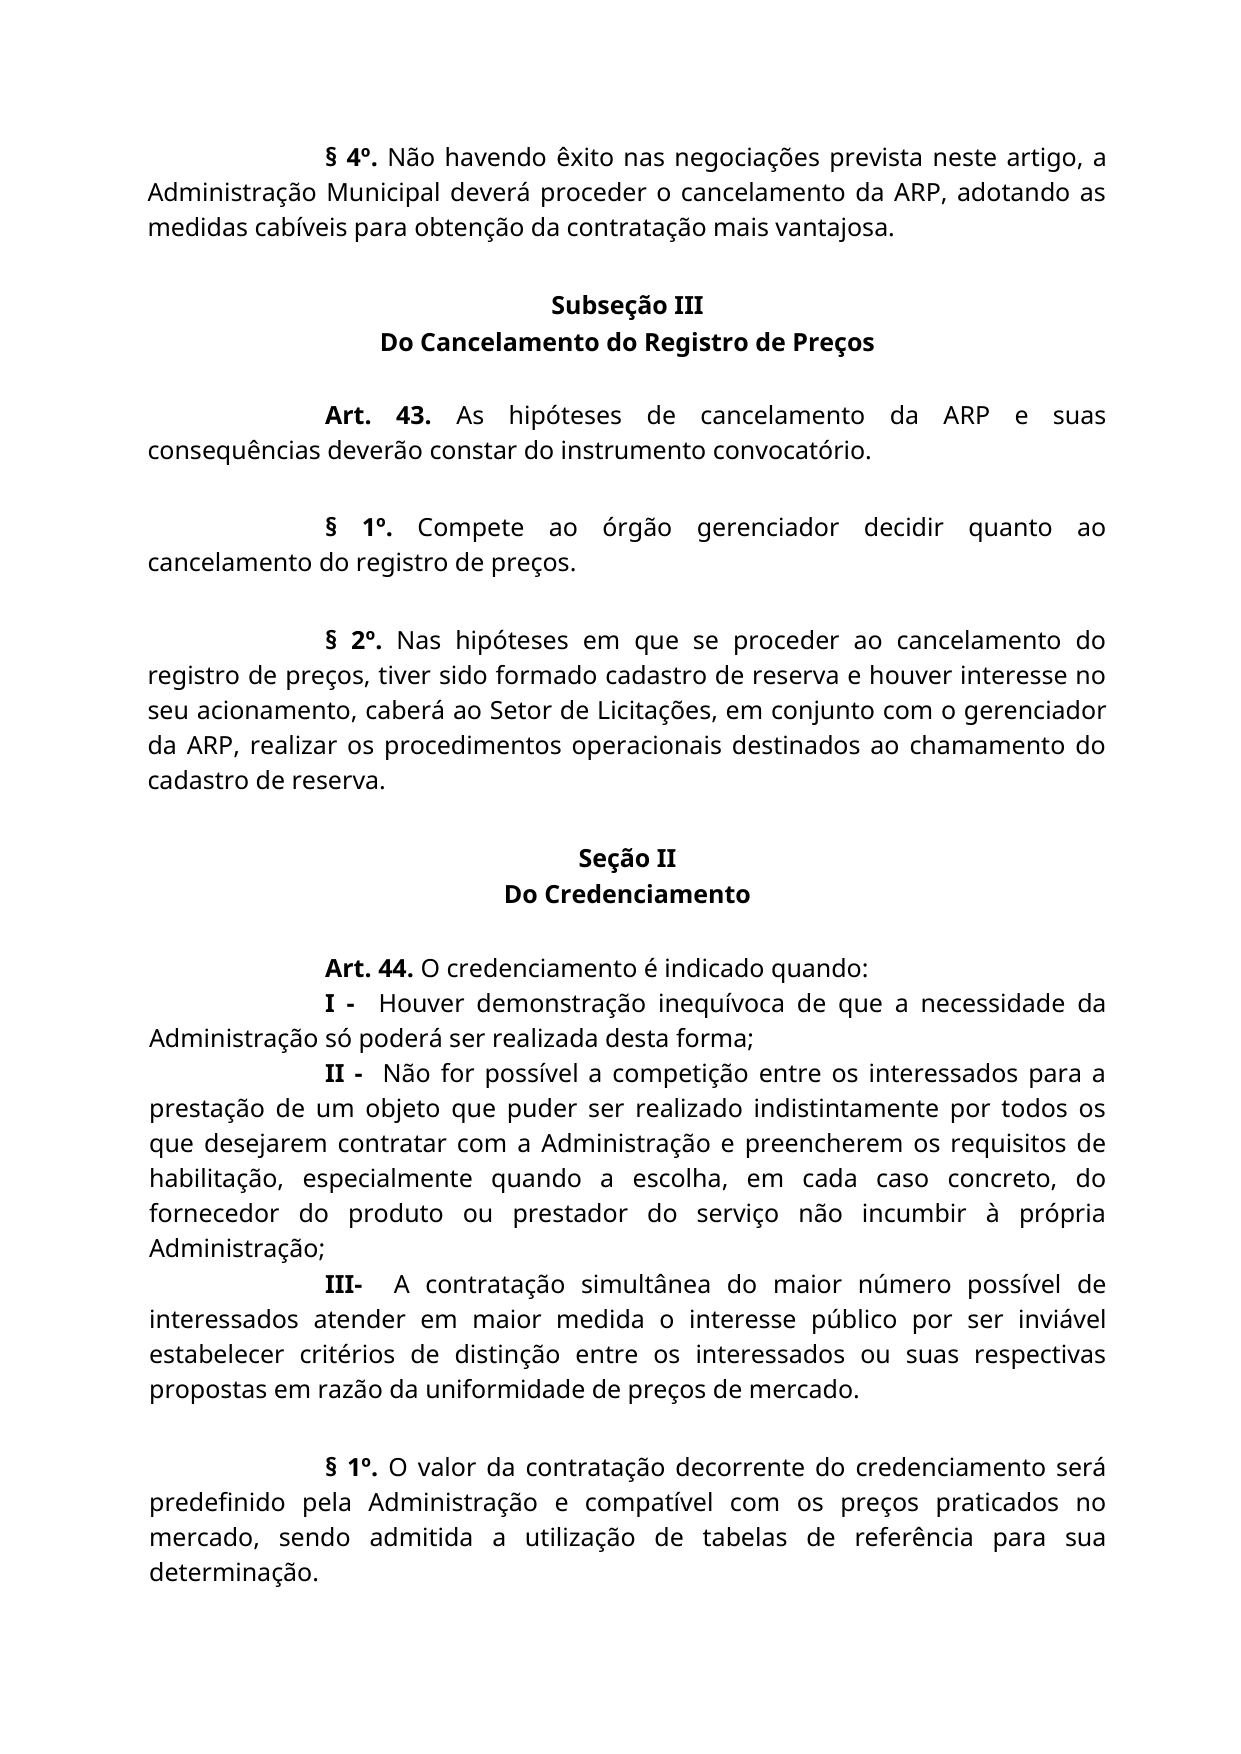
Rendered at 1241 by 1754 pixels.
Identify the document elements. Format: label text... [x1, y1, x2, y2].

text § 1º. Compete ao órgão gerenciador decidir quanto ao cancelamento do registro de preços. [147, 510, 1107, 579]
subtitle Seção II [160, 841, 1094, 875]
text § 2º. Nas hipóteses em que se proceder ao cancelamento do registro de preços, tiver sido formado cadastro de reserva e houver interesse no seu acionamento, caberá ao Setor de Licitações, em conjunto com o gerenciador da ARP, realizar os procedimentos operacionais destinados ao chamamento do cadastro de reserva. [147, 623, 1107, 797]
text Art. 43. As hipóteses de cancelamento da ARP e suas consequências deverão constar do instrumento convocatório. [147, 397, 1107, 467]
text II - Não for possível a competição entre os interessados para a prestação de um objeto que puder ser realizado indistintamente por todos os que desejarem contratar com a Administração e preencherem os requisitos de habilitação, especialmente quando a escolha, em cada caso concreto, do fornecedor do produto ou prestador do serviço não incumbir à própria Administração; [149, 1056, 1107, 1265]
text § 4º. Não havendo êxito nas negociações prevista neste artigo, a Administração Municipal deverá proceder o cancelamento da ARP, adotando as medidas cabíveis para obtenção da contratação mais vantajosa. [147, 140, 1107, 244]
text Art. 44. O credenciamento é indicado quando: [147, 950, 1107, 984]
text I - Houver demonstração inequívoca de que a necessidade da Administração só poderá ser realizada desta forma; [149, 986, 1107, 1055]
text § 1º. O valor da contratação decorrente do credenciamento será predefinido pela Administração e compatível com os preços praticados no mercado, sendo admitida a utilização de tabelas de referência para sua determinação. [149, 1449, 1107, 1588]
subtitle Do Credenciamento [160, 877, 1094, 911]
subtitle Subseção III [160, 288, 1095, 322]
subtitle Do Cancelamento do Registro de Preços [160, 324, 1095, 358]
text III- A contratação simultânea do maior número possível de interessados atender em maior medida o interesse público por ser inviável estabelecer critérios de distinção entre os interessados ou suas respectivas propostas em razão da uniformidade de preços de mercado. [149, 1266, 1107, 1405]
